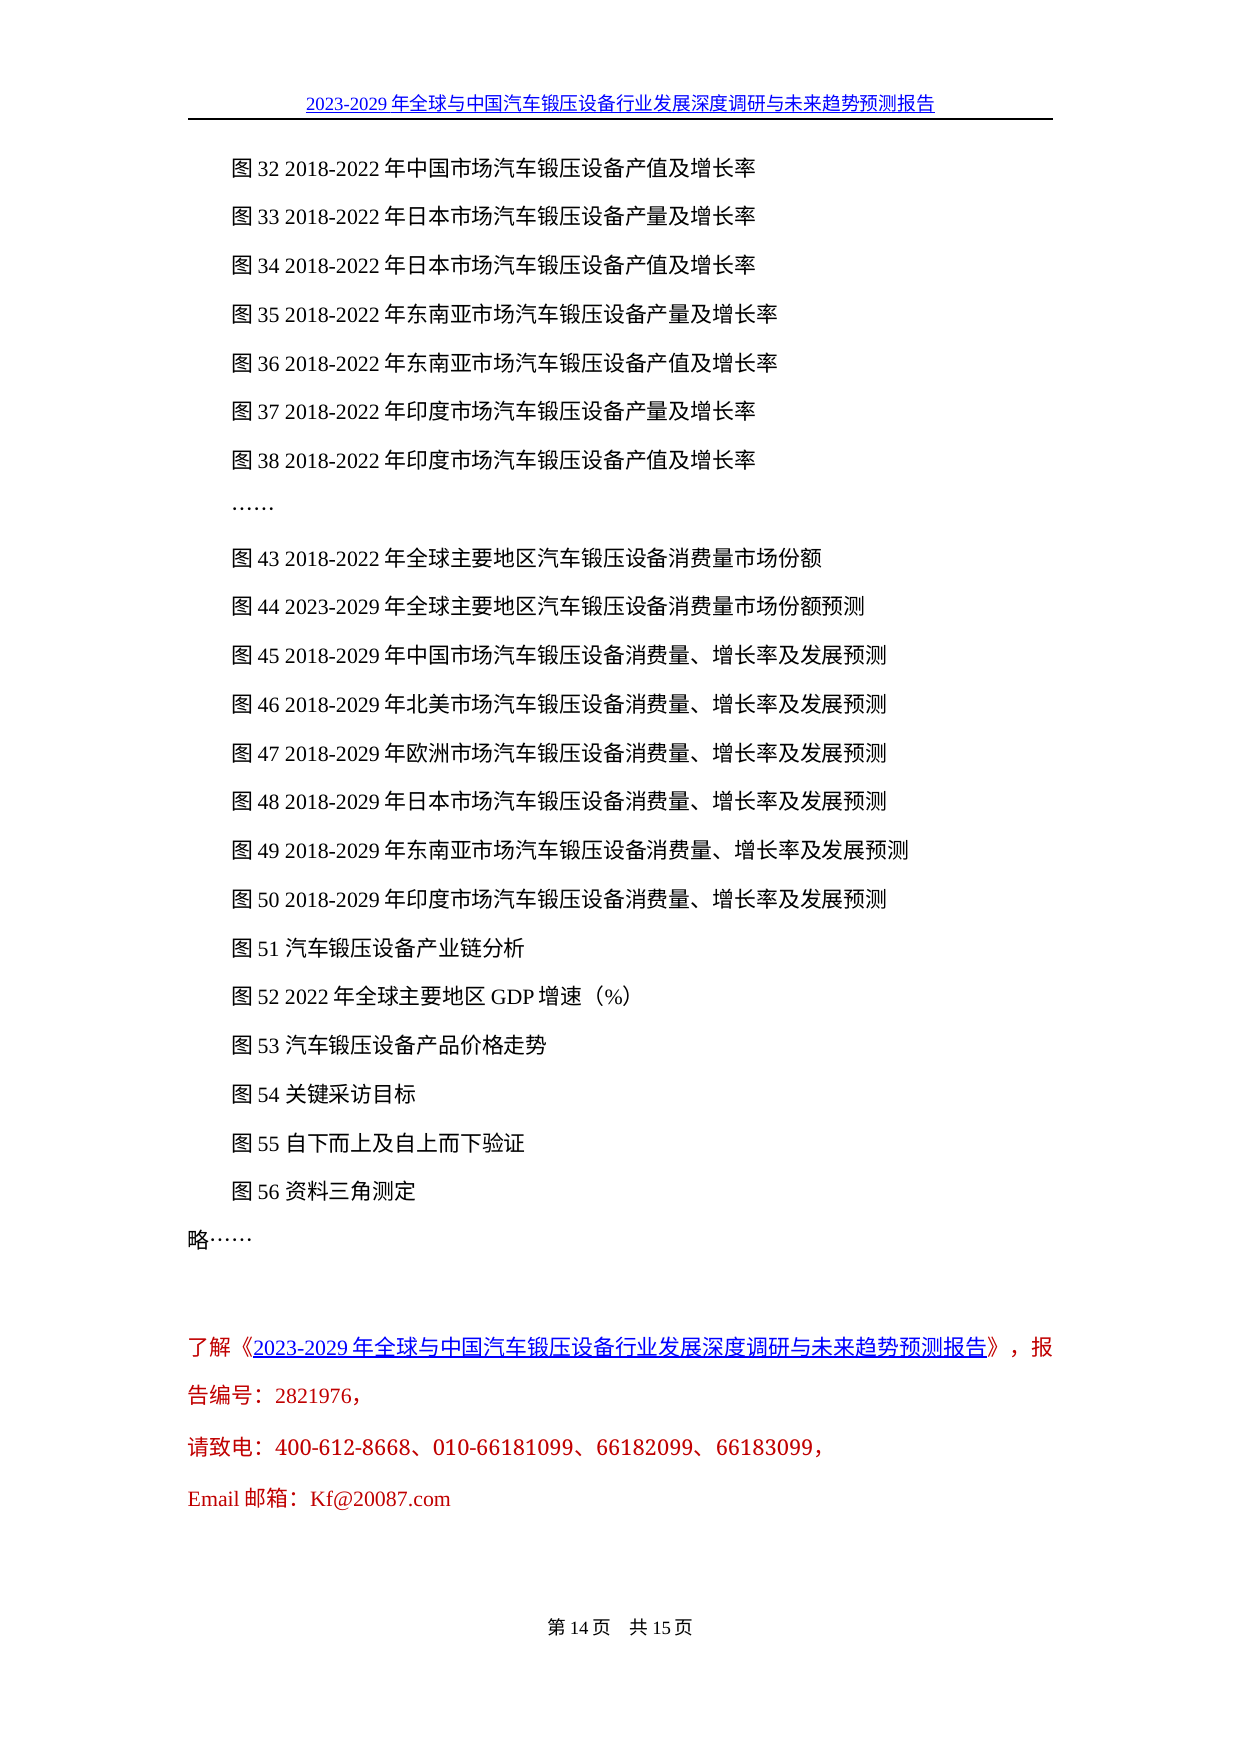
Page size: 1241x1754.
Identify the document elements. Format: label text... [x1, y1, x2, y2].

text Email邮箱：Kf@20087.com [187, 1481, 1053, 1513]
text 了解《2023-2029年全球与中国汽车锻压设备行业发展深度调研与未来趋势预测报告》，报告编号：2821976， [187, 1329, 1053, 1410]
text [187, 150, 1053, 1255]
text 请致电：400-612-8668、010-66181099、66182099、66183099， [187, 1429, 1053, 1462]
